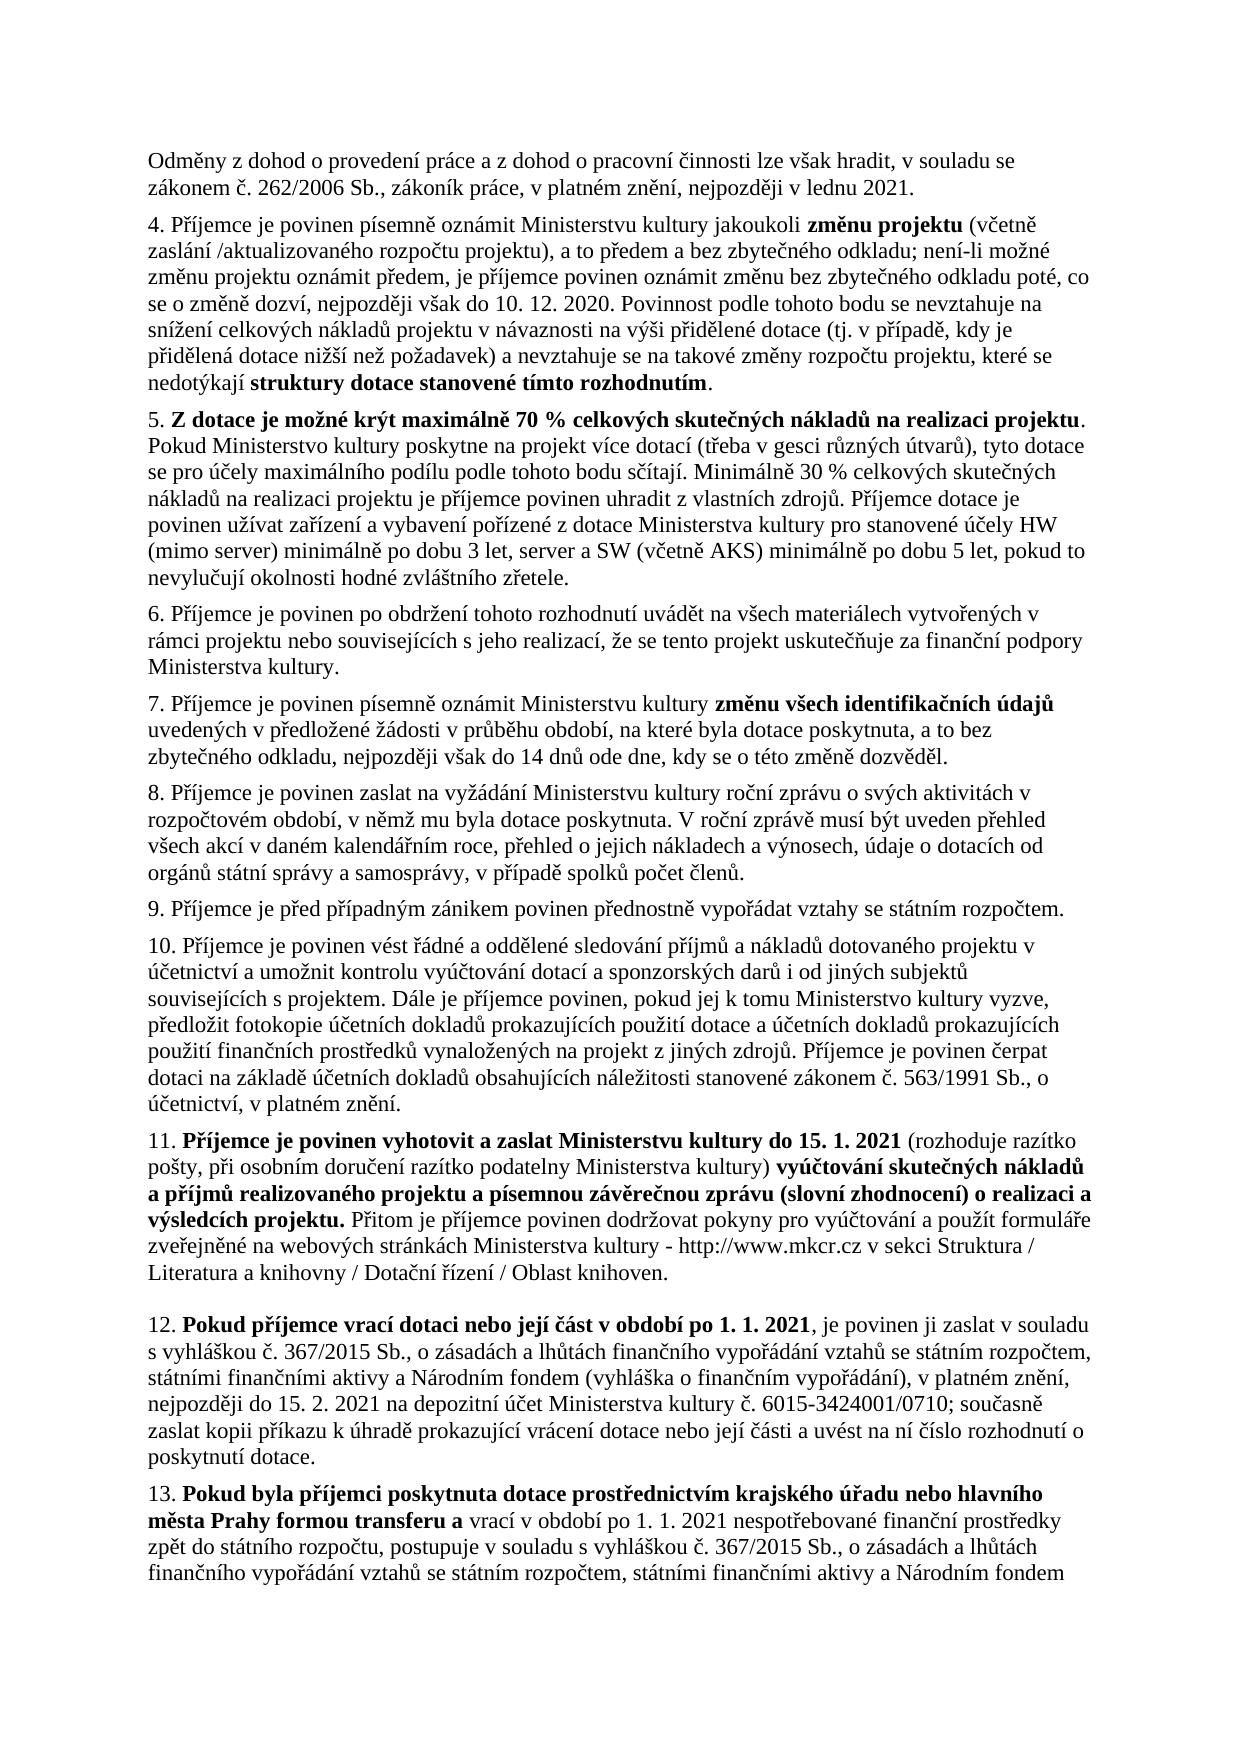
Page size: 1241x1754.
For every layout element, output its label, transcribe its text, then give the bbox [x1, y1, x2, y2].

text 11. Příjemce je povinen vyhotovit a zaslat Ministerstvu kultury do 15. 1. 2021 (rozhoduje razítko pošty, při osobním doručení razítko podatelny Ministerstva kultury) vyúčtování skutečných nákladů a příjmů realizovaného projektu a písemnou závěrečnou zprávu (slovní zhodnocení) o realizaci a výsledcích projektu. Přitom je příjemce povinen dodržovat pokyny pro vyúčtování a použít formuláře zveřejněné na webových stránkách Ministerstva kultury - http://www.mkcr.cz v sekci Struktura / Literatura a knihovny / Dotační řízení / Oblast knihoven. [148, 1127, 1093, 1285]
text 8. Příjemce je povinen zaslat na vyžádání Ministerstvu kultury roční zprávu o svých aktivitách v rozpočtovém období, v němž mu byla dotace poskytnuta. V roční zprávě musí být uveden přehled všech akcí v daném kalendářním roce, přehled o jejich nákladech a výnosech, údaje o dotacích od orgánů státní správy a samosprávy, v případě spolků počet členů. [148, 779, 1093, 885]
text 5. Z dotace je možné krýt maximálně 70 % celkových skutečných nákladů na realizaci projektu. Pokud Ministerstvo kultury poskytne na projekt více dotací (třeba v gesci různých útvarů), tyto dotace se pro účely maximálního podílu podle tohoto bodu sčítají. Minimálně 30 % celkových skutečných nákladů na realizaci projektu je příjemce povinen uhradit z vlastních zdrojů. Příjemce dotace je povinen užívat zařízení a vybavení pořízené z dotace Ministerstva kultury pro stanovené účely HW (mimo server) minimálně po dobu 3 let, server a SW (včetně AKS) minimálně po dobu 5 let, pokud to nevylučují okolnosti hodné zvláštního zřetele. [148, 406, 1093, 590]
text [148, 148, 1093, 200]
text 7. Příjemce je povinen písemně oznámit Ministerstvu kultury změnu všech identifikačních údajů uvedených v předložené žádosti v průběhu období, na které byla dotace poskytnuta, a to bez zbytečného odkladu, nejpozději však do 14 dnů ode dne, kdy se o této změně dozvěděl. [148, 690, 1093, 769]
text 6. Příjemce je povinen po obdržení tohoto rozhodnutí uvádět na všech materiálech vytvořených v rámci projektu nebo souvisejících s jeho realizací, že se tento projekt uskutečňuje za finanční podpory Ministerstva kultury. [148, 601, 1093, 679]
text 10. Příjemce je povinen vést řádné a oddělené sledování příjmů a nákladů dotovaného projektu v účetnictví a umožnit kontrolu vyúčtování dotací a sponzorských darů i od jiných subjektů souvisejících s projektem. Dále je příjemce povinen, pokud jej k tomu Ministerstvo kultury vyzve, předložit fotokopie účetních dokladů prokazujících použití dotace a účetních dokladů prokazujících použití finančních prostředků vynaložených na projekt z jiných zdrojů. Příjemce je povinen čerpat dotaci na základě účetních dokladů obsahujících náležitosti stanovené zákonem č. 563/1991 Sb., o účetnictví, v platném znění. [148, 932, 1093, 1117]
text 9. Příjemce je před případným zánikem povinen přednostně vypořádat vztahy se státním rozpočtem. [148, 895, 1093, 922]
text 12. Pokud příjemce vrací dotaci nebo její část v období po 1. 1. 2021, je povinen ji zaslat v souladu s vyhláškou č. 367/2015 Sb., o zásadách a lhůtách finančního vypořádání vztahů se státním rozpočtem, státními finančními aktivy a Národním fondem (vyhláška o finančním vypořádání), v platném znění, nejpozději do 15. 2. 2021 na depozitní účet Ministerstva kultury č. 6015-3424001/0710; současně zaslat kopii příkazu k úhradě prokazující vrácení dotace nebo její části a uvést na ní číslo rozhodnutí o poskytnutí dotace. [148, 1311, 1093, 1469]
text 4. Příjemce je povinen písemně oznámit Ministerstvu kultury jakoukoli změnu projektu (včetně zaslání /aktualizovaného rozpočtu projektu), a to předem a bez zbytečného odkladu; není-li možné změnu projektu oznámit předem, je příjemce povinen oznámit změnu bez zbytečného odkladu poté, co se o změně dozví, nejpozději však do 10. 12. 2020. Povinnost podle tohoto bodu se nevztahuje na snížení celkových nákladů projektu v návaznosti na výši přidělené dotace (tj. v případě, kdy je přidělená dotace nižší než požadavek) a nevztahuje se na takové změny rozpočtu projektu, které se nedotýkají struktury dotace stanovené tímto rozhodnutím. [148, 211, 1093, 395]
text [148, 1480, 1093, 1586]
